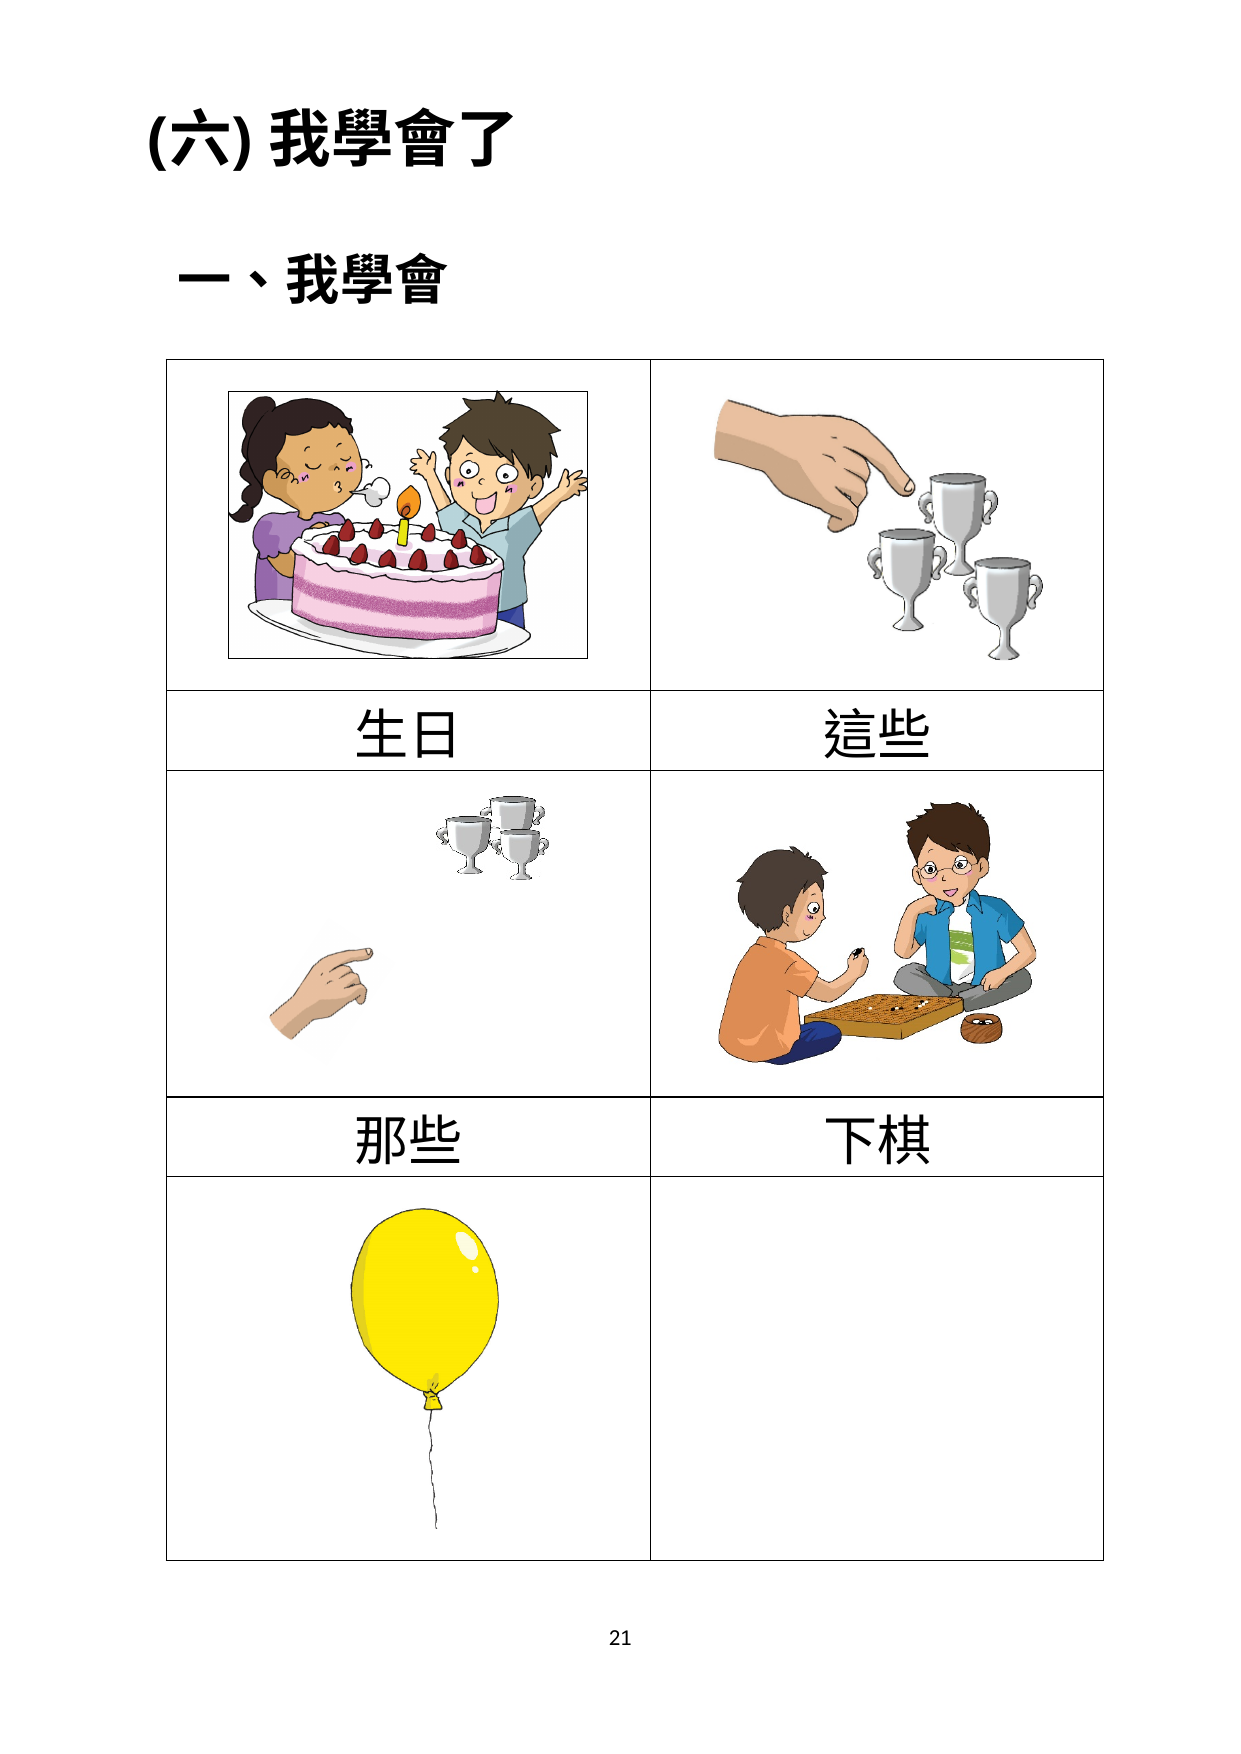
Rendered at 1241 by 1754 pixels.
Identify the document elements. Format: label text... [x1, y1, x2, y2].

picture [436, 796, 549, 880]
table_cell 下棋 [651, 1098, 1103, 1176]
table_cell [651, 771, 1103, 1096]
table_cell 這些 [651, 691, 1103, 770]
picture [260, 918, 395, 1065]
table_cell [651, 1177, 1103, 1560]
table_cell 那些 [167, 1098, 650, 1176]
table_cell [167, 1177, 650, 1560]
list 一、我學會 [177, 237, 1092, 315]
text (六) 我學會了 [148, 89, 1092, 179]
picture [229, 392, 587, 658]
table_header [651, 360, 1103, 690]
table_cell 生日 [167, 691, 650, 770]
table_cell [167, 771, 650, 1096]
picture [317, 1208, 499, 1529]
picture [718, 802, 1037, 1065]
picture [710, 383, 1044, 666]
table_header [167, 360, 650, 690]
